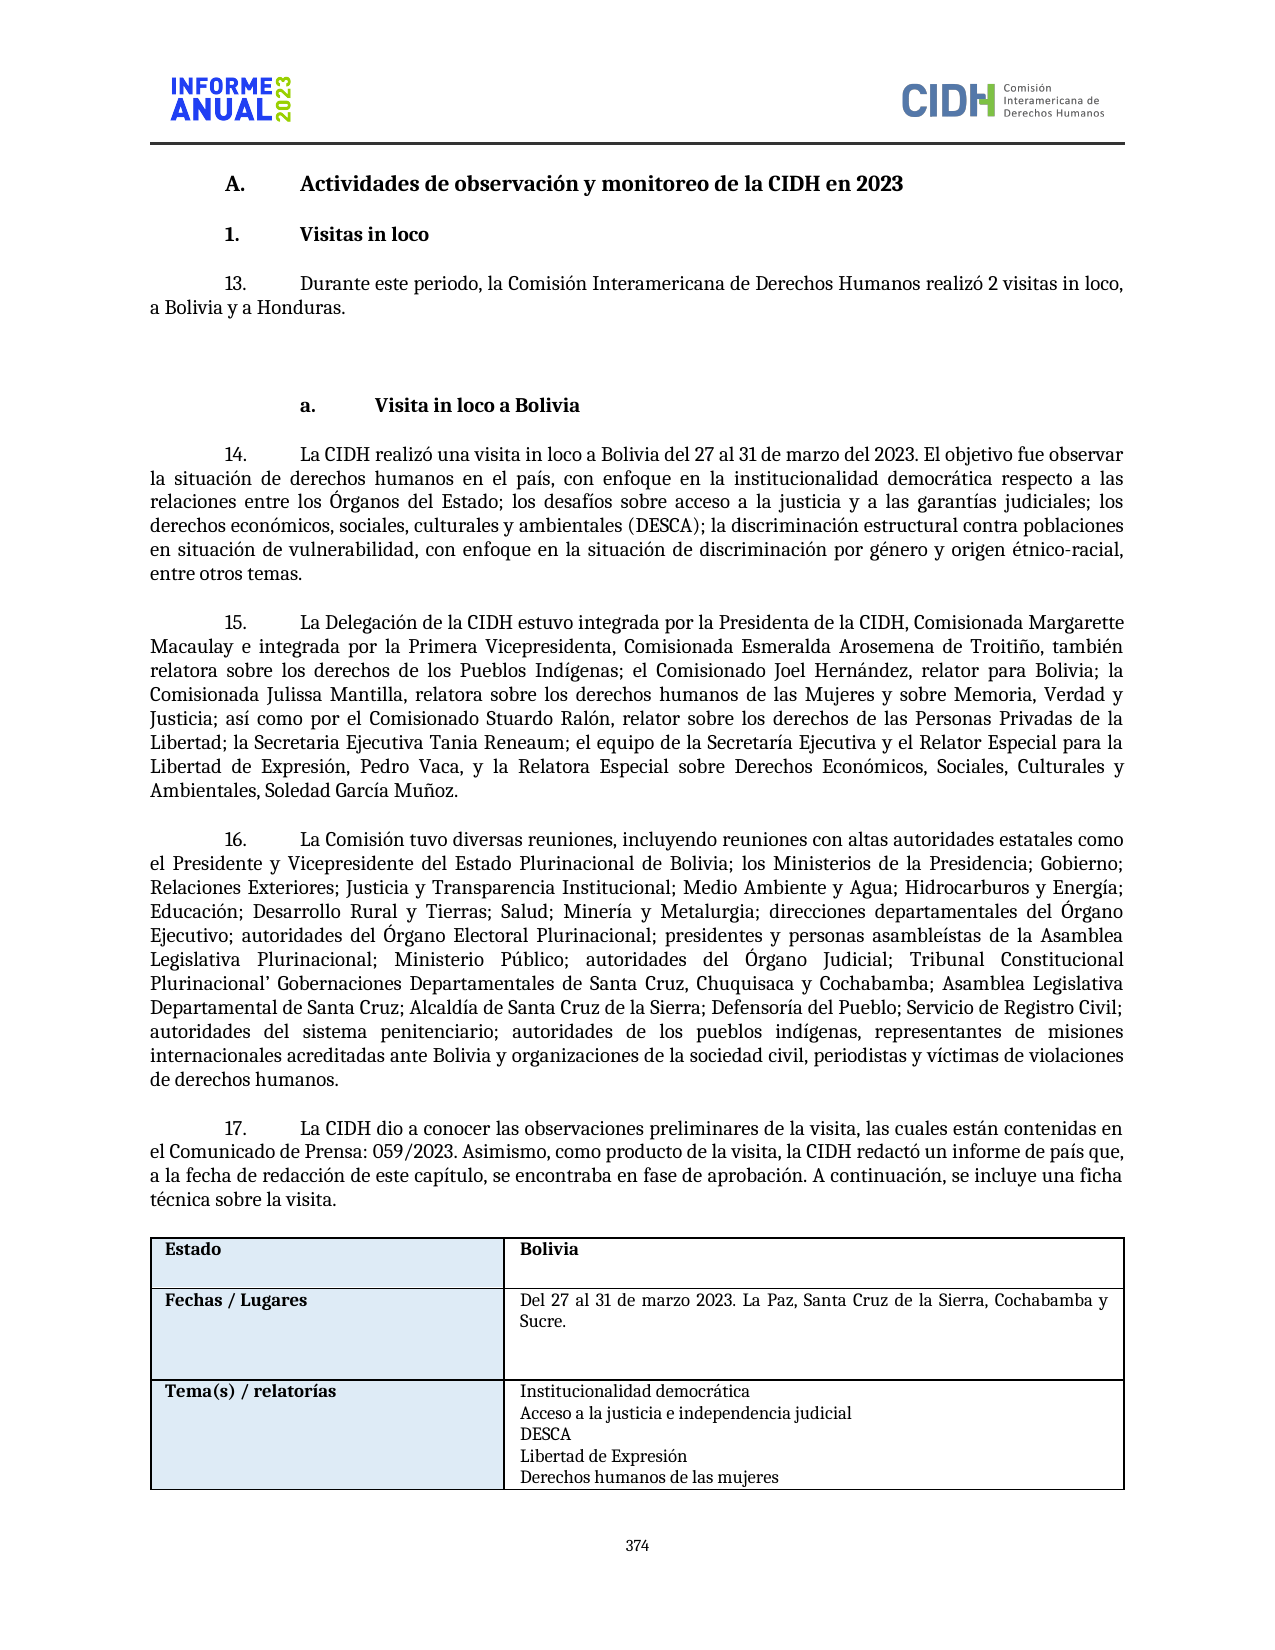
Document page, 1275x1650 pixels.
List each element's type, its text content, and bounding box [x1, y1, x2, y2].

text Durante este periodo, la Comisión Interamericana de Derechos Humanos realizó 2 visitas in loco, a Bolivia y a Honduras. [150, 271, 1125, 319]
picture [893, 75, 1114, 127]
table_header Estado [152, 1239, 503, 1287]
table_cell Del 27 al 31 de marzo 2023. La Paz, Santa Cruz de la Sierra, Cochabamba y Sucre. [505, 1289, 1123, 1379]
text Visitas in loco [225, 222, 1125, 246]
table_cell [152, 1381, 503, 1489]
table_header Bolivia [505, 1239, 1123, 1287]
text La CIDH dio a conocer las observaciones preliminares de la visita, las cuales están contenidas en el Comunicado de Prensa: 059/2023. Asimismo, como producto de la visita, la CIDH redactó un informe de país que, a la fecha de redacción de este capítulo, se encontraba en fase de aprobación. A continuación, se incluye una ficha técnica sobre la visita. [150, 1116, 1125, 1212]
text La CIDH realizó una visita in loco a Bolivia del 27 al 31 de marzo del 2023. El objetivo fue observar la situación de derechos humanos en el país, con enfoque en la institucionalidad democrática respecto a las relaciones entre los Órganos del Estado; los desafíos sobre acceso a la justicia y a las garantías judiciales; los derechos económicos, sociales, culturales y ambientales (DESCA); la discriminación estructural contra poblaciones en situación de vulnerabilidad, con enfoque en la situación de discriminación por género y origen étnico-racial, entre otros temas. [150, 442, 1125, 586]
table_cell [505, 1381, 1123, 1489]
text La Comisión tuvo diversas reuniones, incluyendo reuniones con altas autoridades estatales como el Presidente y Vicepresidente del Estado Plurinacional de Bolivia; los Ministerios de la Presidencia; Gobierno; Relaciones Exteriores; Justicia y Transparencia Institucional; Medio Ambiente y Agua; Hidrocarburos y Energía; Educación; Desarrollo Rural y Tierras; Salud; Minería y Metalurgia; direcciones departamentales del Órgano Ejecutivo; autoridades del Órgano Electoral Plurinacional; presidentes y personas asambleístas de la Asamblea Legislativa Plurinacional; Ministerio Público; autoridades del Órgano Judicial; Tribunal Constitucional Plurinacional’ Gobernaciones Departamentales de Santa Cruz, Chuquisaca y Cochabamba; Asamblea Legislativa Departamental de Santa Cruz; Alcaldía de Santa Cruz de la Sierra; Defensoría del Pueblo; Servicio de Registro Civil; autoridades del sistema penitenciario; autoridades de los pueblos indígenas, representantes de misiones internacionales acreditadas ante Bolivia y organizaciones de la sociedad civil, periodistas y víctimas de violaciones de derechos humanos. [150, 828, 1125, 1091]
text La Delegación de la CIDH estuvo integrada por la Presidenta de la CIDH, Comisionada Margarette Macaulay e integrada por la Primera Vicepresidenta, Comisionada Esmeralda Arosemena de Troitiño, también relatora sobre los derechos de los Pueblos Indígenas; el Comisionado Joel Hernández, relator para Bolivia; la Comisionada Julissa Mantilla, relatora sobre los derechos humanos de las Mujeres y sobre Memoria, Verdad y Justicia; así como por el Comisionado Stuardo Ralón, relator sobre los derechos de las Personas Privadas de la Libertad; la Secretaria Ejecutiva Tania Reneaum; el equipo de la Secretaría Ejecutiva y el Relator Especial para la Libertad de Expresión, Pedro Vaca, y la Relatora Especial sobre Derechos Económicos, Sociales, Culturales y Ambientales, Soledad García Muñoz. [150, 611, 1125, 803]
text Visita in loco a Bolivia [300, 393, 1125, 417]
text Actividades de observación y monitoreo de la CIDH en 2023 [225, 171, 1125, 197]
table_cell Fechas / Lugares [152, 1289, 503, 1379]
picture [161, 75, 304, 127]
